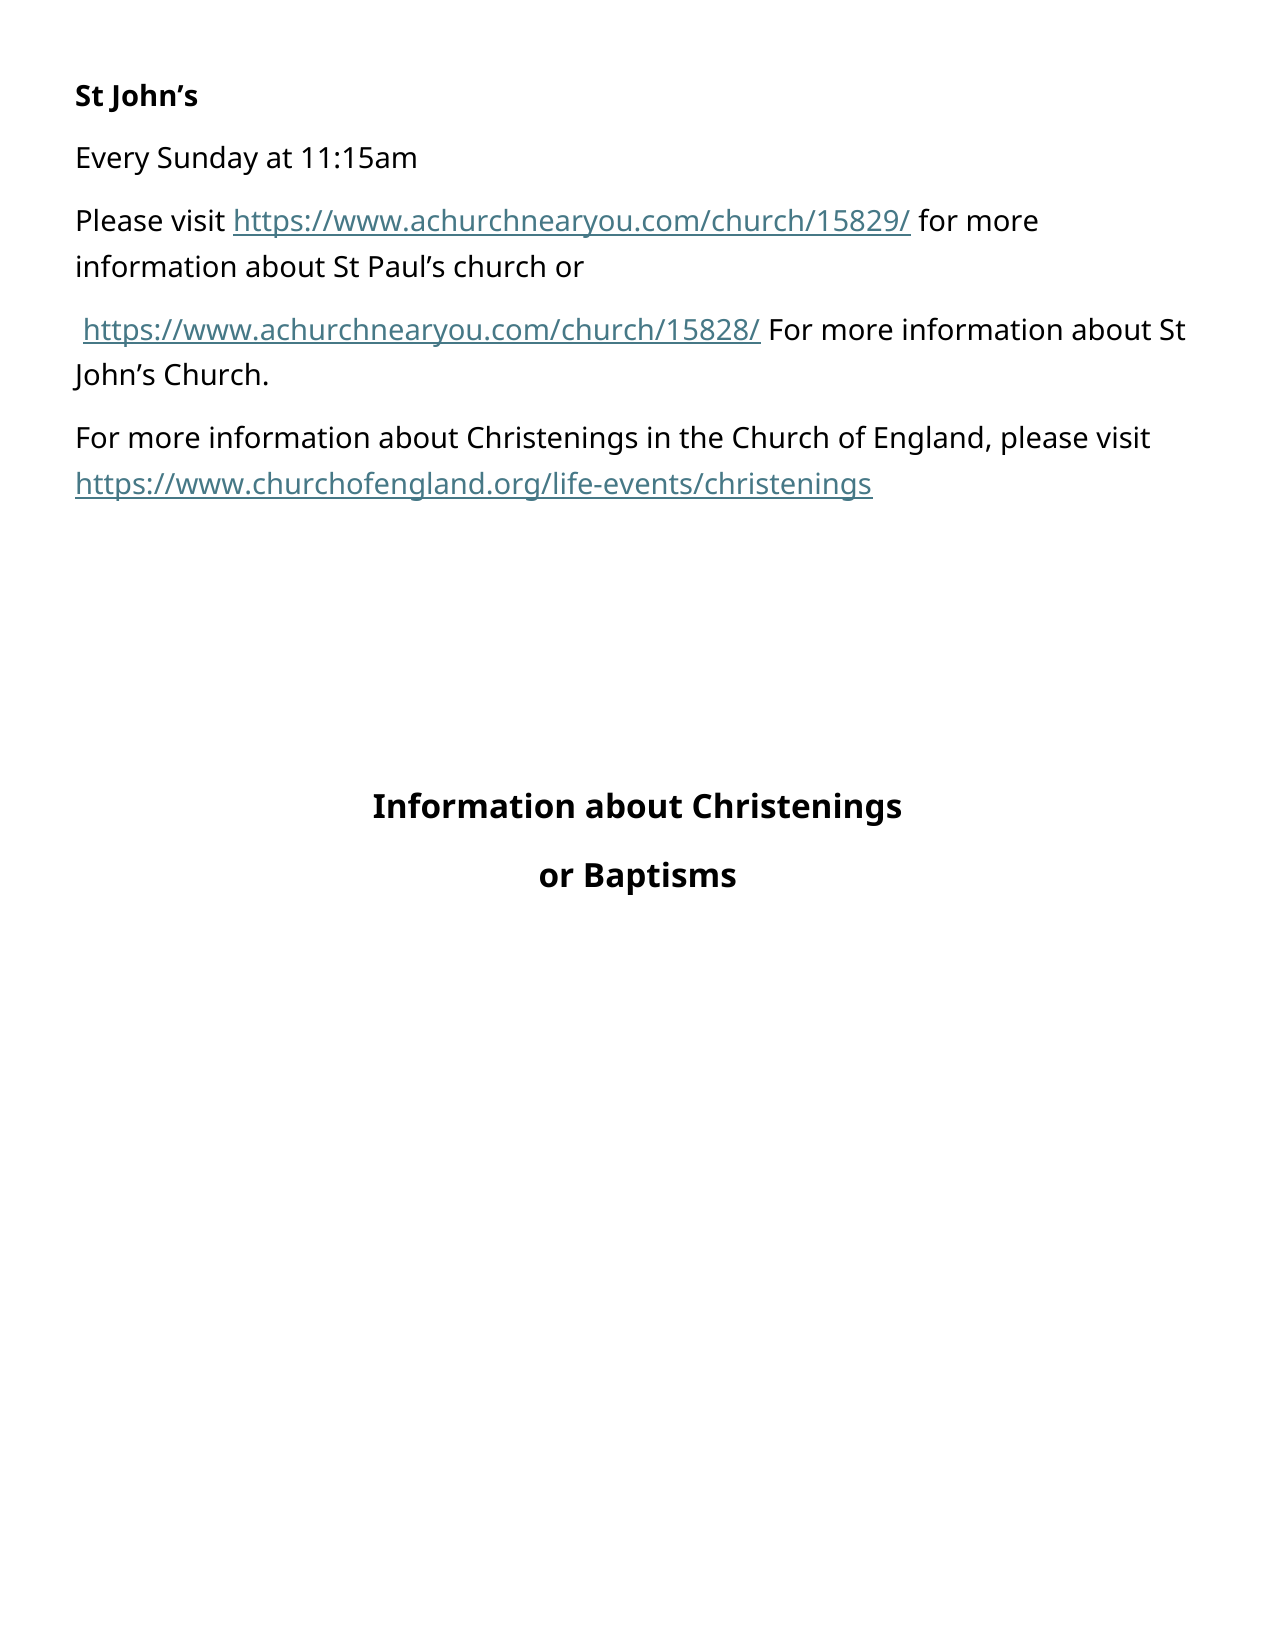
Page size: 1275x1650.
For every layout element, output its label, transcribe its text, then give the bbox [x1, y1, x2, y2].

text Every Sunday at 11:15am [75, 138, 1200, 177]
text Please visit https://www.achurchnearyou.com/church/15829/ for more information about St Paul’s church or [75, 200, 1200, 286]
text St John’s [75, 75, 1200, 115]
text https://www.achurchnearyou.com/church/15828/ For more information about St John’s Church. [75, 309, 1200, 394]
text Information about Christenings [75, 783, 1200, 828]
text For more information about Christenings in the Church of England, please visit https://www.churchofengland.org/life-events/christenings [75, 417, 1200, 503]
text or Baptisms [75, 852, 1200, 898]
